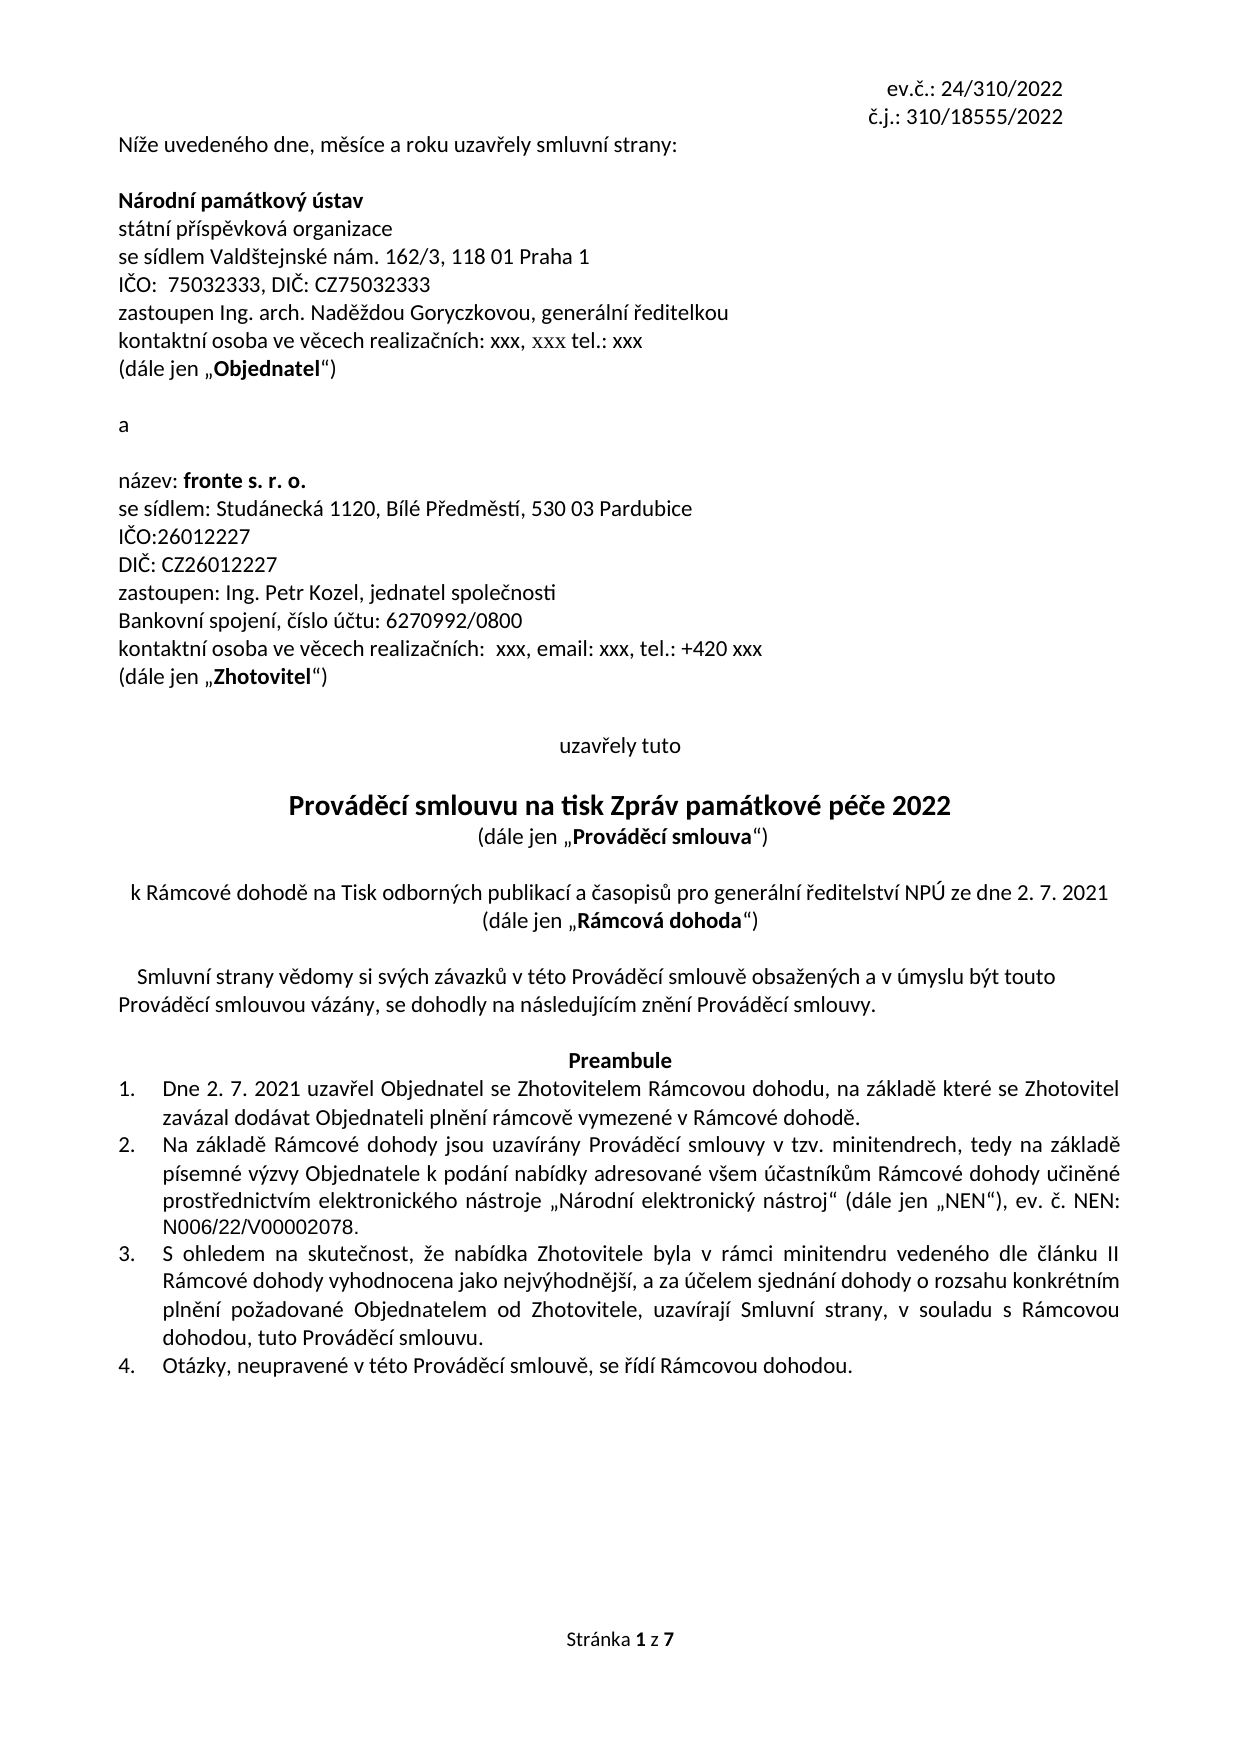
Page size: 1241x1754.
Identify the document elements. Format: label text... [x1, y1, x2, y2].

list Otázky, neupravené v této Prováděcí smlouvě, se řídí Rámcovou dohodou. [118, 1351, 1122, 1379]
text zastoupen: Ing. Petr Kozel, jednatel společnosti [118, 578, 1122, 606]
text k Rámcové dohodě na Tisk odborných publikací a časopisů pro generální ředitelství NPÚ ze dne 2. 7. 2021 (dále jen „Rámcová dohoda“) [118, 878, 1122, 934]
list Dne 2. 7. 2021 uzavřel Objednatel se Zhotovitelem Rámcovou dohodu, na základě které se Zhotovitel zavázal dodávat Objednateli plnění rámcově vymezené v Rámcové dohodě. [118, 1074, 1122, 1131]
text DIČ: CZ26012227 [118, 550, 1122, 578]
text (dále jen „Prováděcí smlouva“) [118, 822, 1122, 850]
list S ohledem na skutečnost, že nabídka Zhotovitele byla v rámci minitendru vedeného dle článku II Rámcové dohody vyhodnocena jako nejvýhodnější, a za účelem sjednání dohody o rozsahu konkrétním plnění požadované Objednatelem od Zhotovitele, uzavírají Smluvní strany, v souladu s Rámcovou dohodou, tuto Prováděcí smlouvu. [118, 1239, 1122, 1351]
text Preambule [118, 1047, 1122, 1074]
text zastoupen Ing. arch. Naděždou Goryczkovou, generální ředitelkou [118, 298, 1122, 326]
text kontaktní osoba ve věcech realizačních: xxx, xxx tel.: xxx [118, 326, 1122, 354]
text uzavřely tuto [118, 731, 1122, 759]
text název: fronte s. r. o. [118, 466, 1122, 494]
text a [118, 410, 1122, 438]
text Níže uvedeného dne, měsíce a roku uzavřely smluvní strany: [118, 130, 1122, 158]
text Bankovní spojení, číslo účtu: 6270992/0800 [118, 606, 1122, 634]
text se sídlem: Studánecká 1120, Bílé Předměstí, 530 03 Pardubice [118, 494, 1122, 522]
text se sídlem Valdštejnské nám. 162/3, 118 01 Praha 1 [118, 242, 1122, 270]
text (dále jen „Zhotovitel“) [118, 662, 1122, 690]
text IČO:26012227 [118, 522, 1122, 550]
text Národní památkový ústav [118, 186, 1122, 214]
text kontaktní osoba ve věcech realizačních: xxx, email: xxx, tel.: +420 xxx [118, 634, 1122, 662]
text IČO: 75032333, DIČ: CZ75032333 [118, 270, 1122, 298]
list Na základě Rámcové dohody jsou uzavírány Prováděcí smlouvy v tzv. minitendrech, tedy na základě písemné výzvy Objednatele k podání nabídky adresované všem účastníkům Rámcové dohody učiněné prostřednictvím elektronického nástroje „Národní elektronický nástroj“ (dále jen „NEN“), ev. č. NEN: N006/22/V00002078. [118, 1131, 1122, 1239]
text Prováděcí smlouvu na tisk Zpráv památkové péče 2022 [118, 787, 1122, 822]
text Smluvní strany vědomy si svých závazků v této Prováděcí smlouvě obsažených a v úmyslu být touto Prováděcí smlouvou vázány, se dohodly na následujícím znění Prováděcí smlouvy. [118, 962, 1122, 1018]
text (dále jen „Objednatel“) [118, 354, 1122, 382]
text státní příspěvková organizace [118, 214, 1122, 242]
